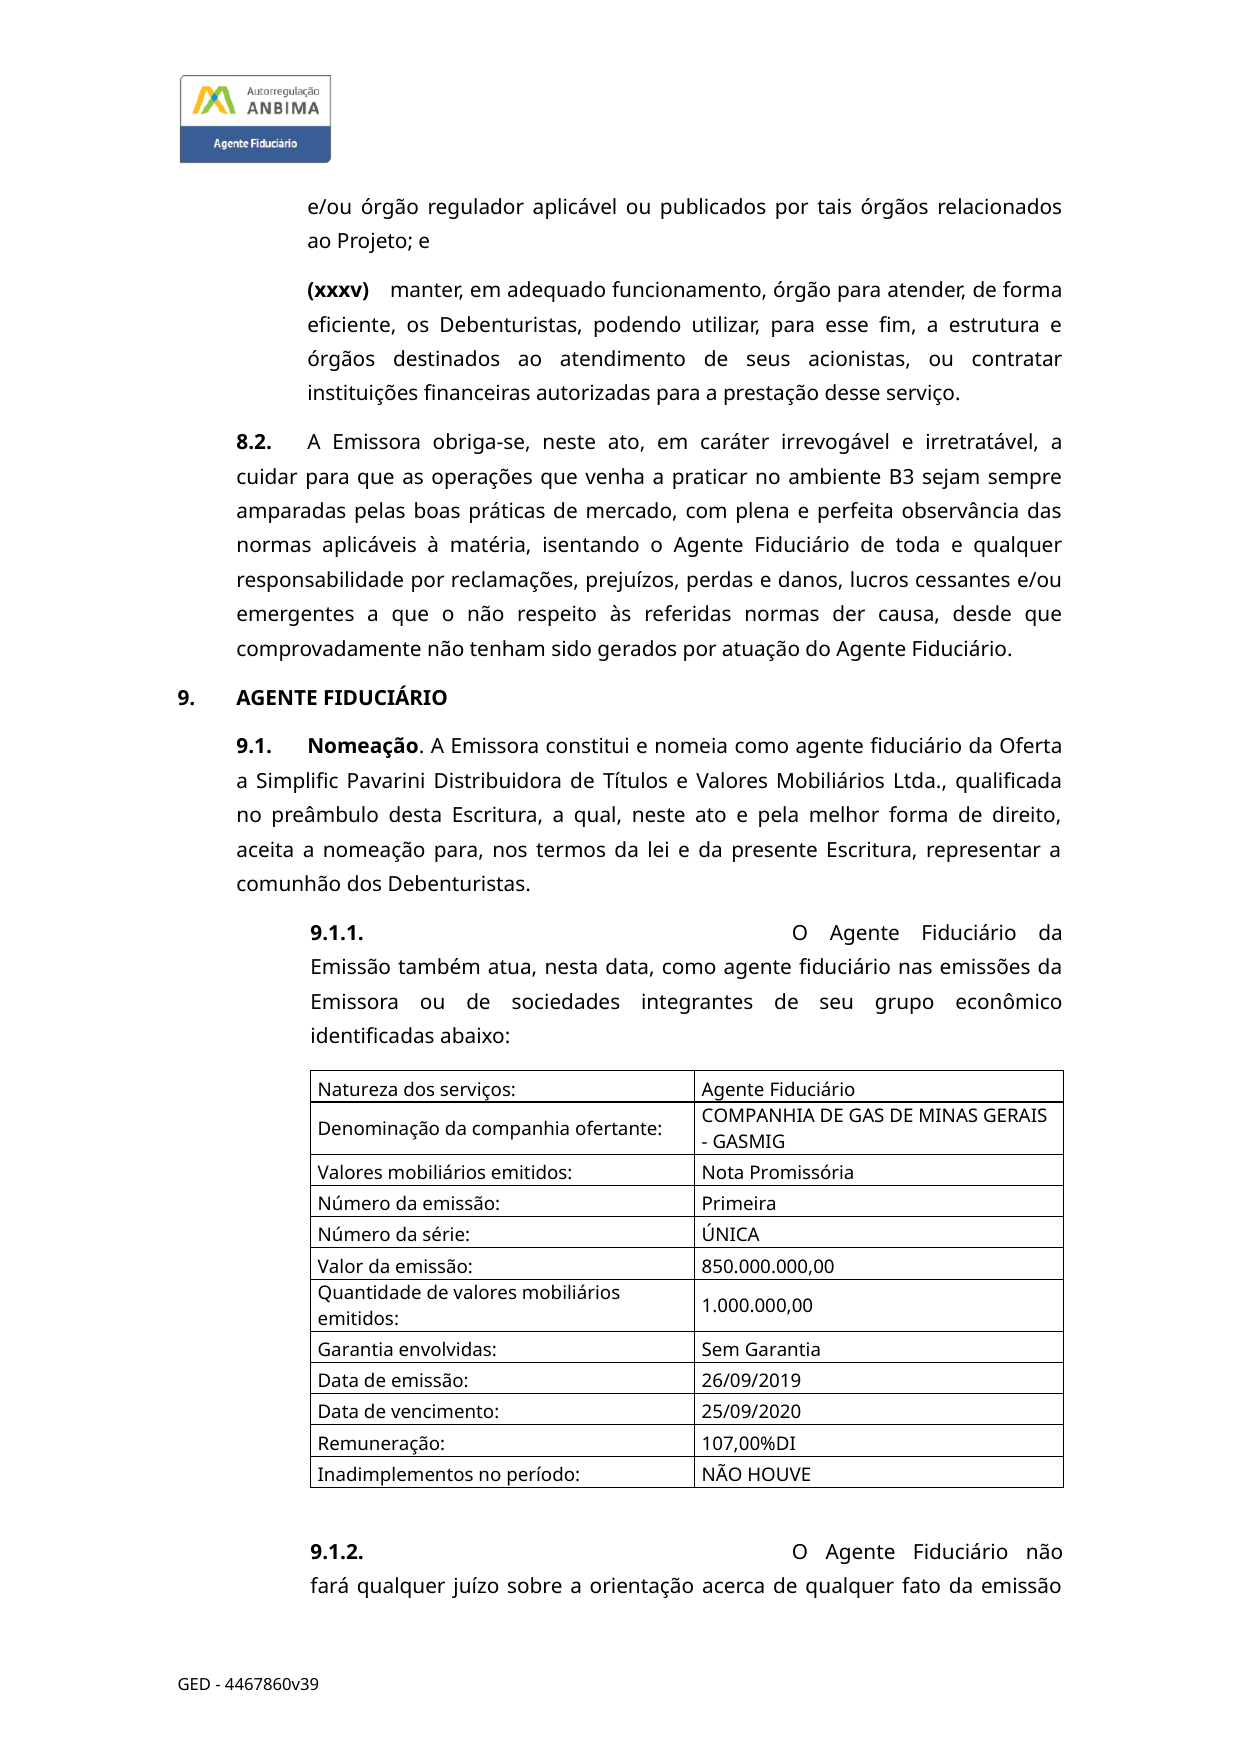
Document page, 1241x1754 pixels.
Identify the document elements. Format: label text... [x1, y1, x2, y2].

table_cell Data de vencimento: [311, 1394, 694, 1424]
text manter, em adequado funcionamento, órgão para atender, de forma eficiente, os Debenturistas, podendo utilizar, para esse fim, a estrutura e órgãos destinados ao atendimento de seus acionistas, ou contratar instituições financeiras autorizadas para a prestação desse serviço. [307, 275, 1063, 407]
table_cell Nota Promissória [695, 1155, 1063, 1185]
table_cell NÃO HOUVE [695, 1457, 1063, 1487]
table_cell Garantia envolvidas: [311, 1332, 694, 1362]
table_cell Data de emissão: [311, 1363, 694, 1393]
table_cell Valor da emissão: [311, 1248, 694, 1278]
table_cell 1.000.000,00 [695, 1280, 1063, 1331]
table_cell COMPANHIA DE GAS DE MINAS GERAIS - GASMIG [695, 1103, 1063, 1153]
table_cell Quantidade de valores mobiliários emitidos: [311, 1280, 694, 1331]
text A Emissora obriga-se, neste ato, em caráter irrevogável e irretratável, a cuidar para que as operações que venha a praticar no ambiente B3 sejam sempre amparadas pelas boas práticas de mercado, com plena e perfeita observância das normas aplicáveis à matéria, isentando o Agente Fiduciário de toda e qualquer responsabilidade por reclamações, prejuízos, perdas e danos, lucros cessantes e/ou emergentes a que o não respeito às referidas normas der causa, desde que comprovadamente não tenham sido gerados por atuação do Agente Fiduciário. [236, 427, 1063, 662]
table_cell Sem Garantia [695, 1332, 1063, 1362]
table_cell Primeira [695, 1186, 1063, 1216]
table_cell 850.000.000,00 [695, 1248, 1063, 1278]
picture [177, 73, 334, 166]
text AGENTE FIDUCIÁRIO [177, 683, 1063, 711]
table_cell Número da série: [311, 1217, 694, 1247]
text Nomeação. A Emissora constitui e nomeia como agente fiduciário da Oferta a Simplific Pavarini Distribuidora de Títulos e Valores Mobiliários Ltda., qualificada no preâmbulo desta Escritura, a qual, neste ato e pela melhor forma de direito, aceita a nomeação para, nos termos da lei e da presente Escritura, representar a comunhão dos Debenturistas. [236, 732, 1063, 897]
table_header Natureza dos serviços: [311, 1071, 694, 1101]
table_header Agente Fiduciário [695, 1071, 1063, 1101]
table_cell Denominação da companhia ofertante: [311, 1103, 694, 1153]
table_cell Número da emissão: [311, 1186, 694, 1216]
table_cell Valores mobiliários emitidos: [311, 1155, 694, 1185]
text O Agente Fiduciário da Emissão também atua, nesta data, como agente fiduciário nas emissões da Emissora ou de sociedades integrantes de seu grupo econômico identificadas abaixo: [310, 918, 1063, 1049]
table_cell Inadimplementos no período: [311, 1457, 694, 1487]
table_cell Remuneração: [311, 1425, 694, 1456]
table_cell 107,00%DI [695, 1425, 1063, 1456]
table_cell 26/09/2019 [695, 1363, 1063, 1393]
table_cell 25/09/2020 [695, 1394, 1063, 1424]
table_cell ÚNICA [695, 1217, 1063, 1247]
